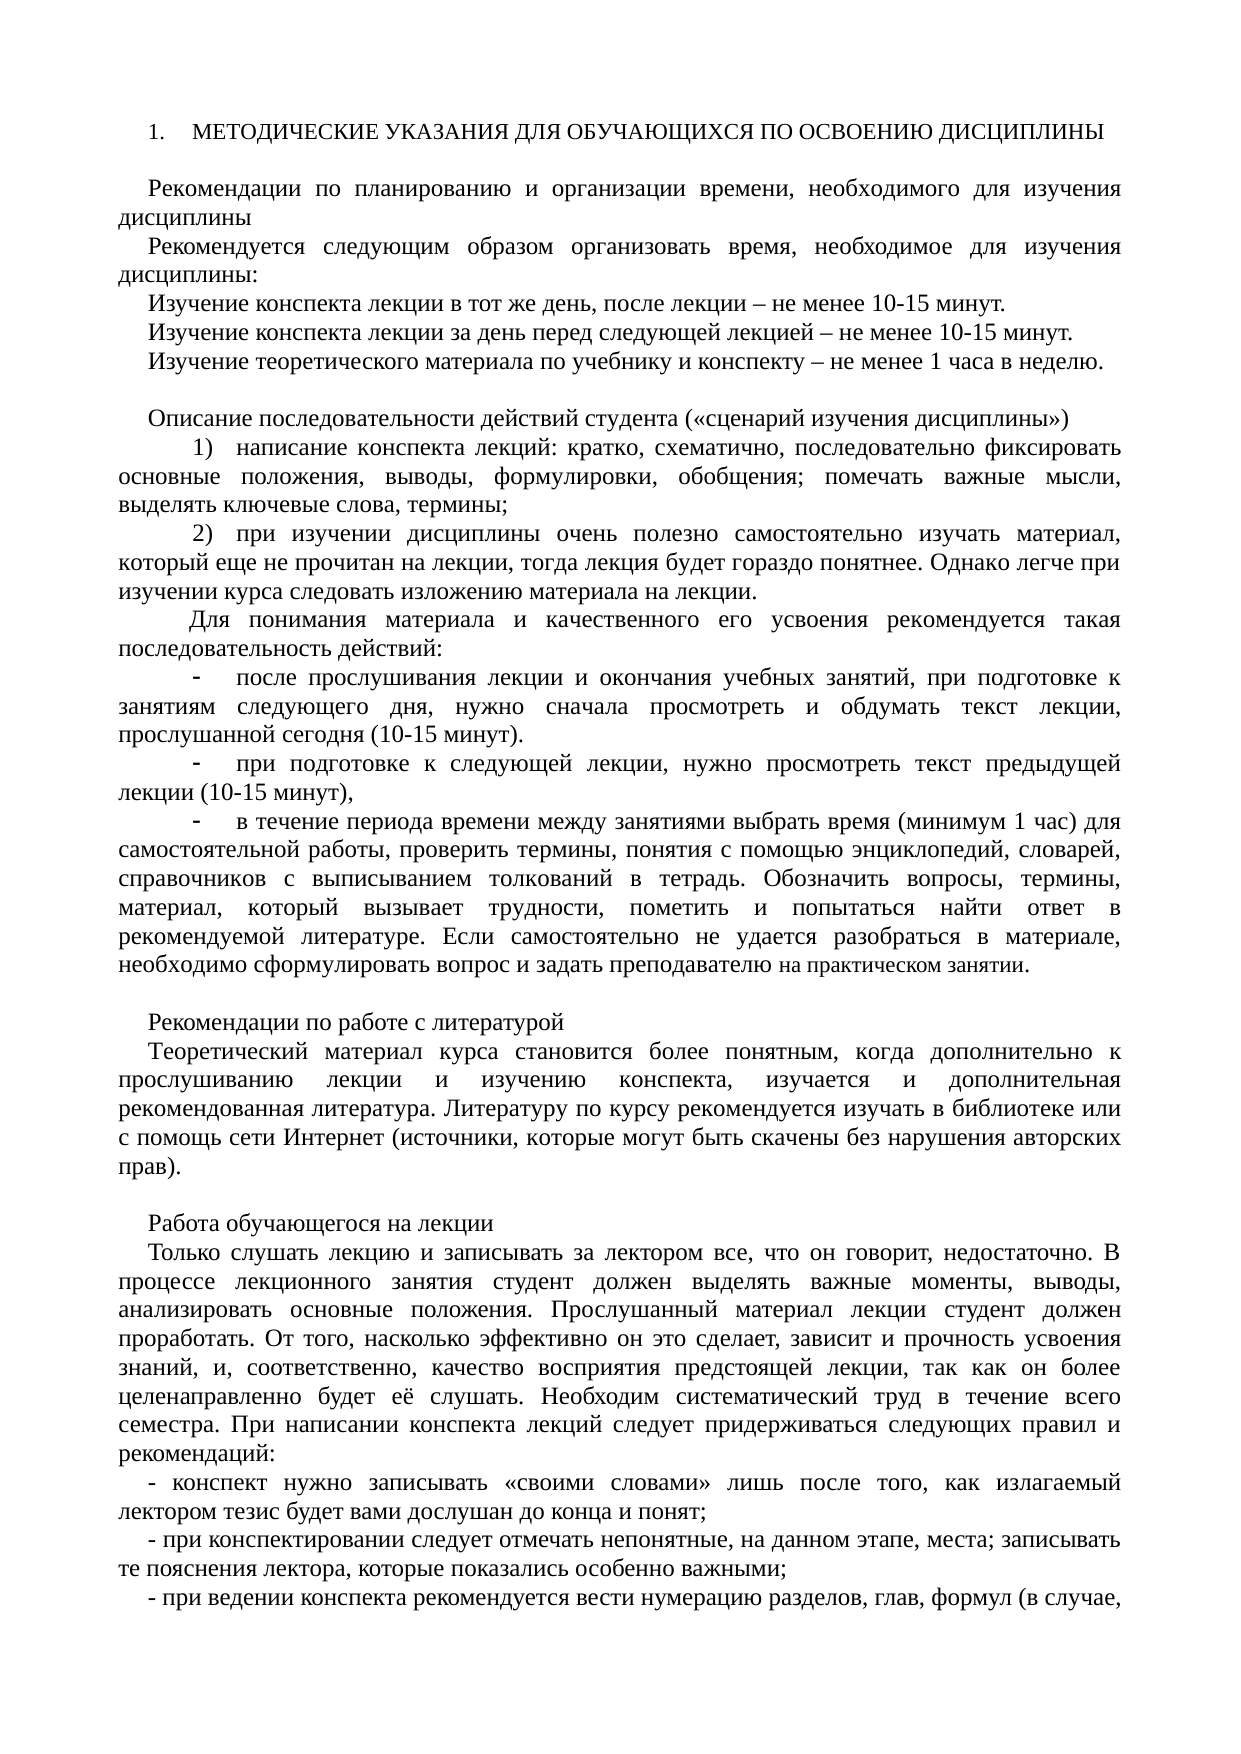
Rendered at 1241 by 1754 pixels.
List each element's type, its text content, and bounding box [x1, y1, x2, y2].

list МЕТОДИЧЕСКИЕ УКАЗАНИЯ ДЛЯ ОБУЧАЮЩИХСЯ ПО ОСВОЕНИЮ ДИСЦИПЛИНЫ [118, 118, 1122, 144]
text Работа обучающегося на лекции [118, 1208, 1122, 1237]
text Изучение теоретического материала по учебнику и конспекту – не менее 1 часа в неделю. [118, 346, 1122, 374]
list при изучении дисциплины очень полезно самостоятельно изучать материал, который еще не прочитан на лекции, тогда лекция будет гораздо понятнее. Однако легче при изучении курса следовать изложению материала на лекции. [118, 518, 1122, 604]
list после прослушивания лекции и окончания учебных занятий, при подготовке к занятиям следующего дня, нужно сначала просмотреть и обдумать текст лекции, прослушанной сегодня (10-15 минут). [118, 662, 1122, 748]
text Изучение конспекта лекции за день перед следующей лекцией – не менее 10-15 минут. [118, 317, 1122, 346]
text Рекомендуется следующим образом организовать время, необходимое для изучения дисциплины: [118, 231, 1122, 288]
text - конспект нужно записывать «своими словами» лишь после того, как излагаемый лектором тезис будет вами дослушан до конца и понят; [118, 1467, 1122, 1524]
text Описание последовательности действий студента («сценарий изучения дисциплины») [118, 403, 1122, 432]
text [118, 1582, 1122, 1611]
text Только слушать лекцию и записывать за лектором все, что он говорит, недостаточно. В процессе лекционного занятия студент должен выделять важные моменты, выводы, анализировать основные положения. Прослушанный материал лекции студент должен проработать. От того, насколько эффективно он это сделает, зависит и прочность усвоения знаний, и, соответственно, качество восприятия предстоящей лекции, так как он более целенаправленно будет её слушать. Необходим систематический труд в течение всего семестра. При написании конспекта лекций следует придерживаться следующих правил и рекомендаций: [118, 1237, 1122, 1467]
list при подготовке к следующей лекции, нужно просмотреть текст предыдущей лекции (10-15 минут), [118, 748, 1122, 806]
text Рекомендации по планированию и организации времени, необходимого для изучения дисциплины [118, 173, 1122, 231]
list написание конспекта лекций: кратко, схематично, последовательно фиксировать основные положения, выводы, формулировки, обобщения; помечать важные мысли, выделять ключевые слова, термины; [118, 432, 1122, 518]
text Рекомендации по работе с литературой [118, 1007, 1122, 1036]
text Изучение конспекта лекции в тот же день, после лекции – не менее 10-15 минут. [118, 288, 1122, 317]
text Теоретический материал курса становится более понятным, когда дополнительно к прослушиванию лекции и изучению конспекта, изучается и дополнительная рекомендованная литература. Литературу по курсу рекомендуется изучать в библиотеке или с помощь сети Интернет (источники, которые могут быть скачены без нарушения авторских прав). [118, 1036, 1122, 1179]
text Для понимания материала и качественного его усвоения рекомендуется такая последовательность действий: [118, 604, 1122, 662]
text - при конспектировании следует отмечать непонятные, на данном этапе, места; записывать те пояснения лектора, которые показались особенно важными; [118, 1524, 1122, 1582]
list в течение периода времени между занятиями выбрать время (минимум 1 час) для самостоятельной работы, проверить термины, понятия с помощью энциклопедий, словарей, справочников с выписыванием толкований в тетрадь. Обозначить вопросы, термины, материал, который вызывает трудности, пометить и попытаться найти ответ в рекомендуемой литературе. Если самостоятельно не удается разобраться в материале, необходимо сформулировать вопрос и задать преподавателю на практическом занятии. [118, 806, 1122, 978]
